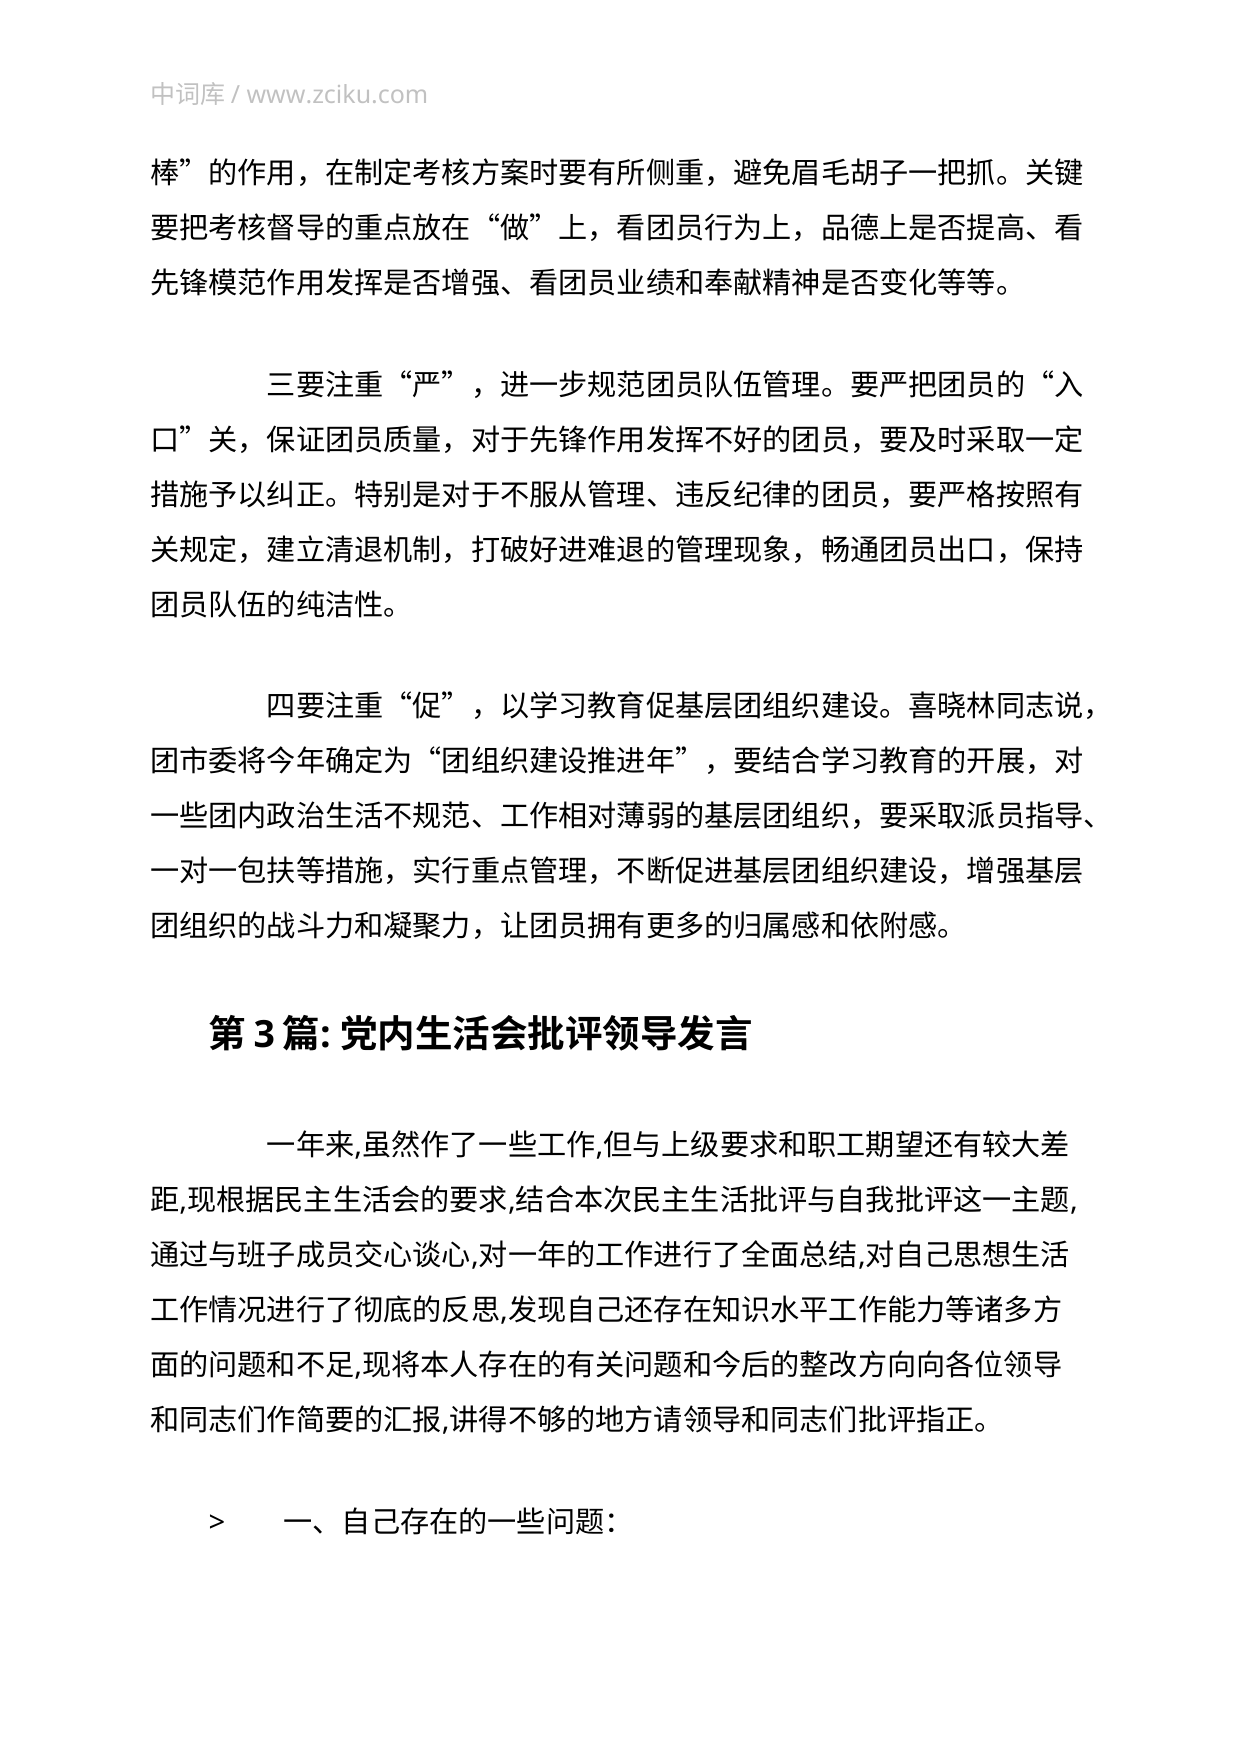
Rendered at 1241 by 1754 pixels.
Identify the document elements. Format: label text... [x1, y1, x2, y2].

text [150, 150, 1090, 302]
text 三要注重“严”，进一步规范团员队伍管理。要严把团员的“入口”关，保证团员质量，对于先锋作用发挥不好的团员，要及时采取一定措施予以纠正。特别是对于不服从管理、违反纪律的团员，要严格按照有关规定，建立清退机制，打破好进难退的管理现象，畅通团员出口，保持团员队伍的纯洁性。 [150, 362, 1090, 623]
text 第3篇: 党内生活会批评领导发言 [150, 1004, 1090, 1059]
text > 一、自己存在的一些问题： [150, 1499, 1090, 1541]
text 一年来,虽然作了一些工作,但与上级要求和职工期望还有较大差距,现根据民主生活会的要求,结合本次民主生活批评与自我批评这一主题,通过与班子成员交心谈心,对一年的工作进行了全面总结,对自己思想生活工作情况进行了彻底的反思,发现自己还存在知识水平工作能力等诸多方面的问题和不足,现将本人存在的有关问题和今后的整改方向向各位领导和同志们作简要的汇报,讲得不够的地方请领导和同志们批评指正。 [150, 1122, 1090, 1439]
text 四要注重“促”，以学习教育促基层团组织建设。喜晓林同志说，团市委将今年确定为“团组织建设推进年”，要结合学习教育的开展，对一些团内政治生活不规范、工作相对薄弱的基层团组织，要采取派员指导、一对一包扶等措施，实行重点管理，不断促进基层团组织建设，增强基层团组织的战斗力和凝聚力，让团员拥有更多的归属感和依附感。 [150, 683, 1090, 945]
